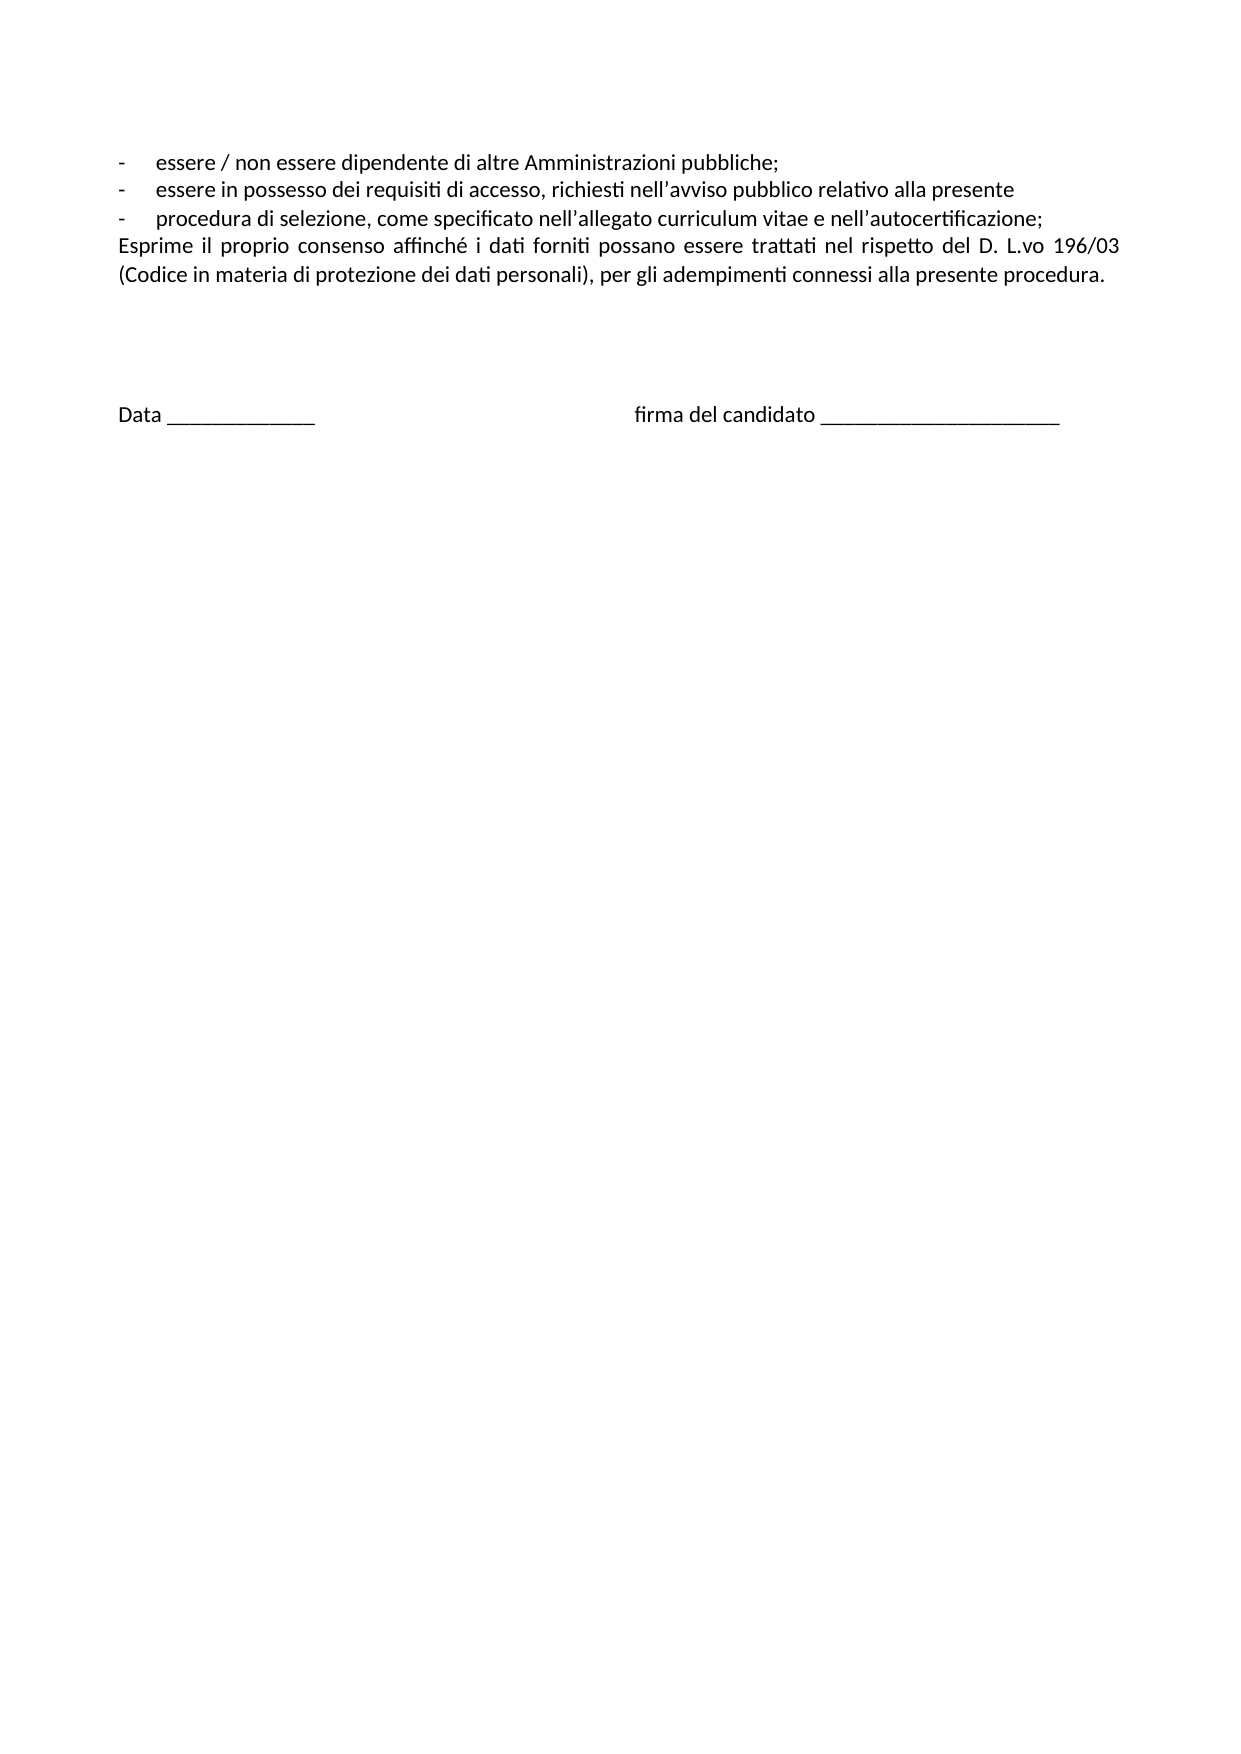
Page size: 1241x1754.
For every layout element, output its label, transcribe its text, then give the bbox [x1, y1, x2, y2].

list essere / non essere dipendente di altre Amministrazioni pubbliche; [118, 148, 1122, 176]
list procedura di selezione, come specificato nell’allegato curriculum vitae e nell’autocertificazione; [118, 204, 1122, 232]
text Data _____________ firma del candidato _____________________ [118, 400, 1122, 428]
list essere in possesso dei requisiti di accesso, richiesti nell’avviso pubblico relativo alla presente [118, 176, 1122, 204]
text Esprime il proprio consenso affinché i dati forniti possano essere trattati nel rispetto del D. L.vo 196/03 (Codice in materia di protezione dei dati personali), per gli adempimenti connessi alla presente procedura. [118, 232, 1122, 288]
